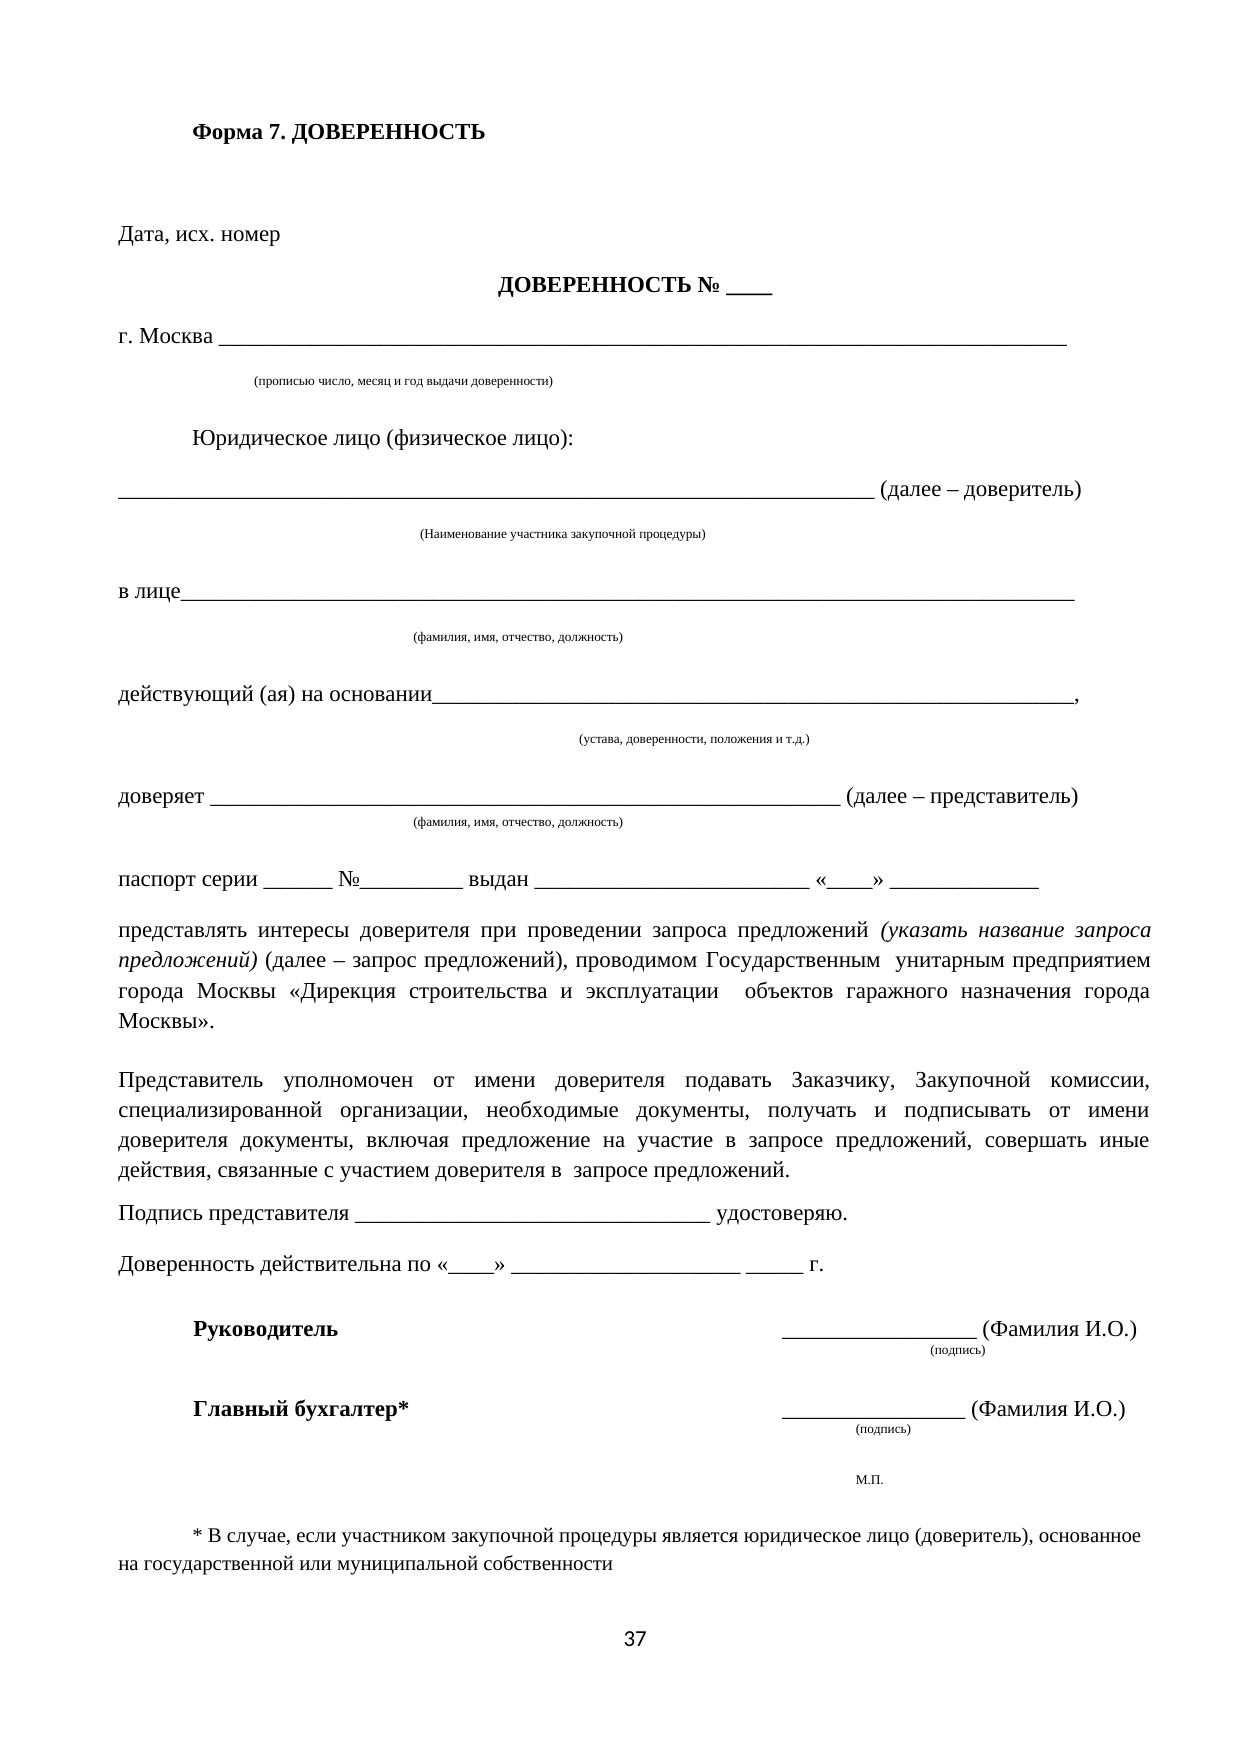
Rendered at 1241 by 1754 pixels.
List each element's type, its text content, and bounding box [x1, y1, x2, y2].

text (устава, доверенности, положения и т.д.) [413, 731, 1152, 757]
text в лице______________________________________________________________________________ [118, 577, 1152, 604]
text паспорт серии ______ №_________ выдан ________________________ «____» _____________ [118, 865, 1152, 892]
text (фамилия, имя, отчество, должность) [413, 628, 1152, 655]
text ДОВЕРЕННОСТЬ № ____ [118, 271, 1152, 298]
text * В случае, если участником закупочной процедуры является юридическое лицо (доверитель), основанное на государственной или муниципальной собственности [118, 1523, 1152, 1575]
text (подпись) [782, 1421, 1152, 1447]
text г. Москва __________________________________________________________________________ [118, 322, 1152, 349]
text Дата, исх. номер [118, 220, 1152, 247]
text __________________________________________________________________ (далее – доверитель) [118, 475, 1152, 502]
text Доверенность действительна по «____» ____________________ _____ г. [118, 1250, 1152, 1277]
text действующий (ая) на основании________________________________________________________, [118, 679, 1152, 706]
text Юридическое лицо (физическое лицо): [118, 424, 1152, 451]
text Руководитель _________________ (Фамилия И.О.) (подпись) [118, 1316, 1152, 1394]
text Представитель уполномочен от имени доверителя подавать Заказчику, Закупочной комиссии, специализированной организации, необходимые документы, получать и подписывать от имени доверителя документы, включая предложение на участие в запросе предложений, совершать иные действия, связанные с участием доверителя в запросе предложений. [118, 1066, 1152, 1183]
subtitle доверяет _______________________________________________________ (далее – представитель) [118, 782, 1152, 808]
text (Наименование участника закупочной процедуры) [413, 526, 1152, 553]
text Подпись представителя _______________________________ удостоверяю. [118, 1199, 1152, 1226]
text (прописью число, месяц и год выдачи доверенности) [118, 373, 1152, 400]
text М.П. [782, 1472, 1152, 1498]
text представлять интересы доверителя при проведении запроса предложений (указать название запроса предложений) (далее – запрос предложений), проводимом Государственным унитарным предприятием города Москвы «Дирекция строительства и эксплуатации объектов гаражного назначения города Москвы». [118, 916, 1152, 1033]
text Главный бухгалтер* ________________ (Фамилия И.О.) [193, 1394, 1152, 1421]
text (фамилия, имя, отчество, должность) [413, 814, 1152, 841]
text Форма 7. ДОВЕРЕННОСТЬ [118, 118, 1152, 144]
